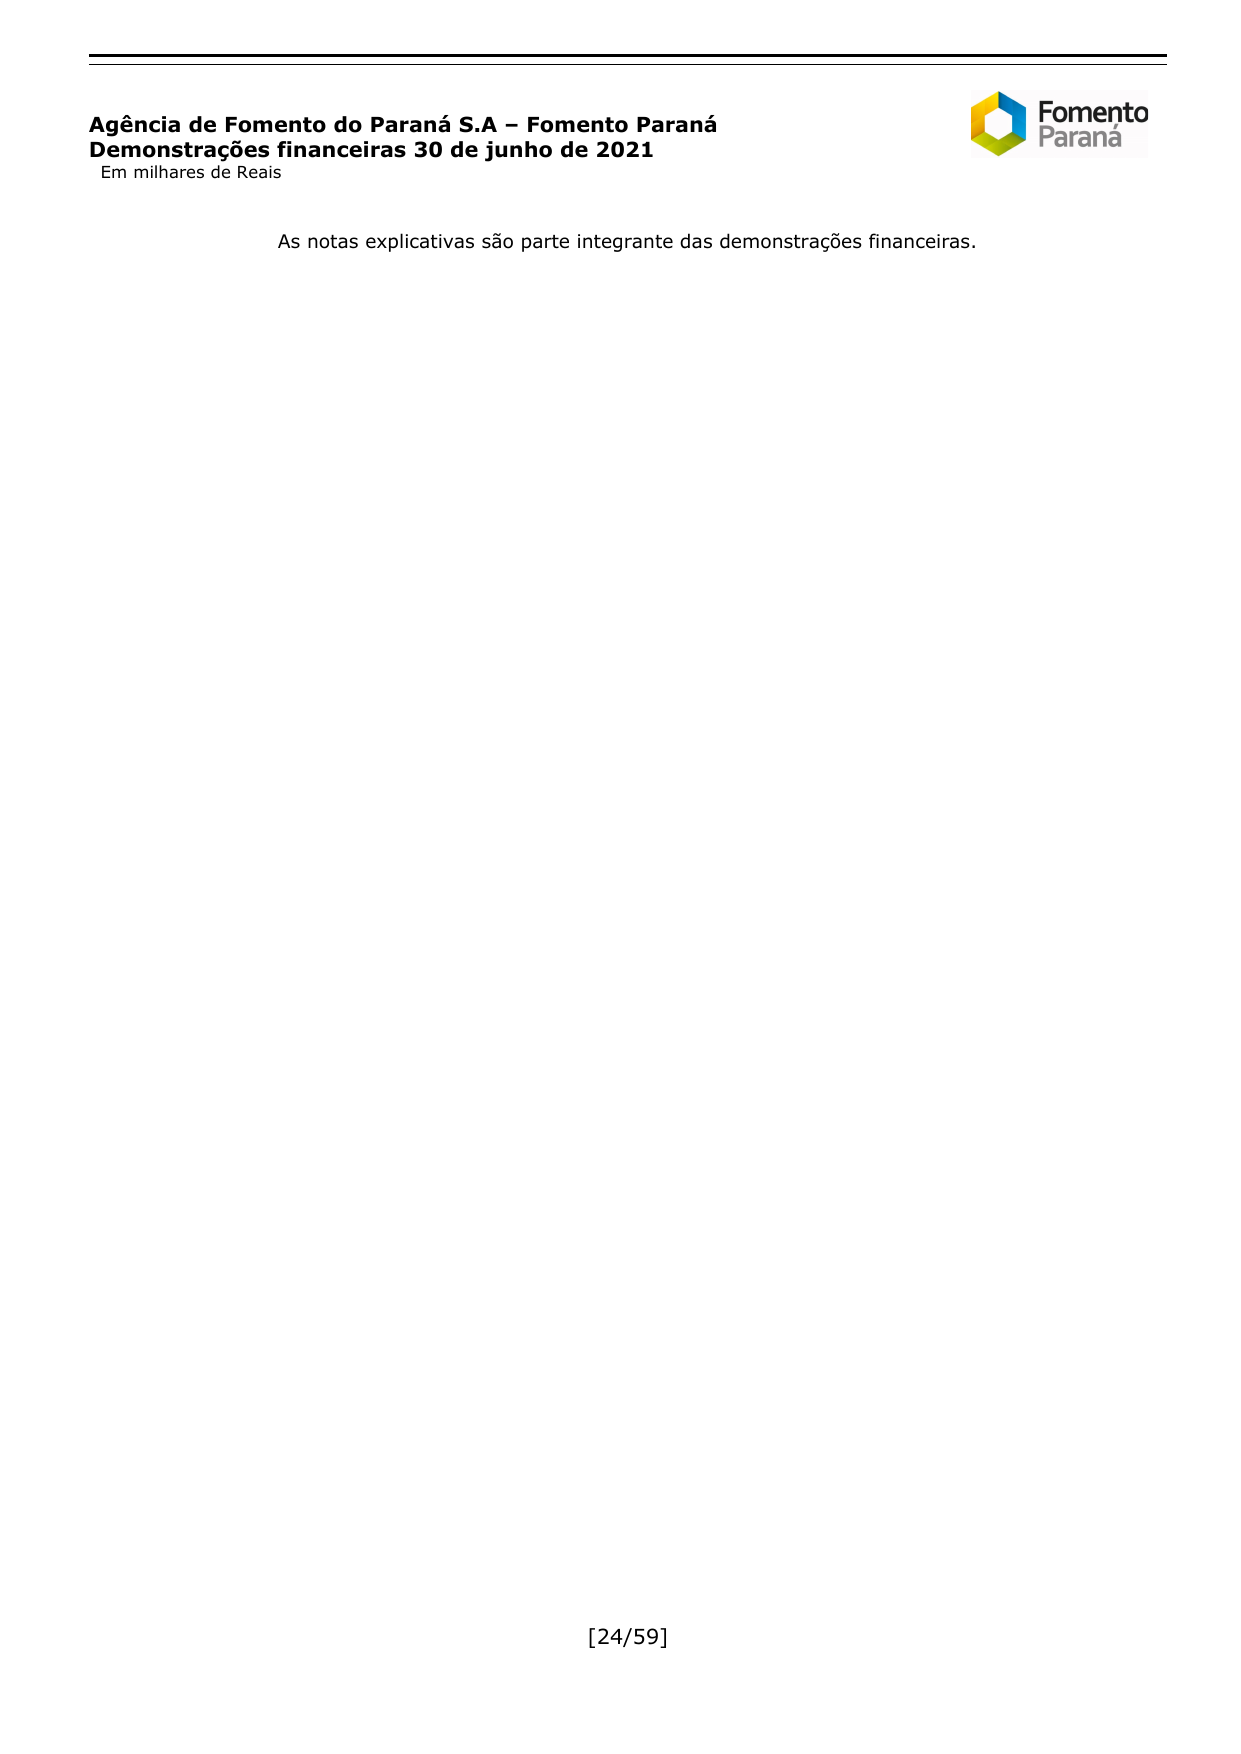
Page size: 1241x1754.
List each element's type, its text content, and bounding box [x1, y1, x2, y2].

text As notas explicativas são parte integrante das demonstrações financeiras. [89, 228, 1167, 253]
picture [971, 90, 1149, 158]
